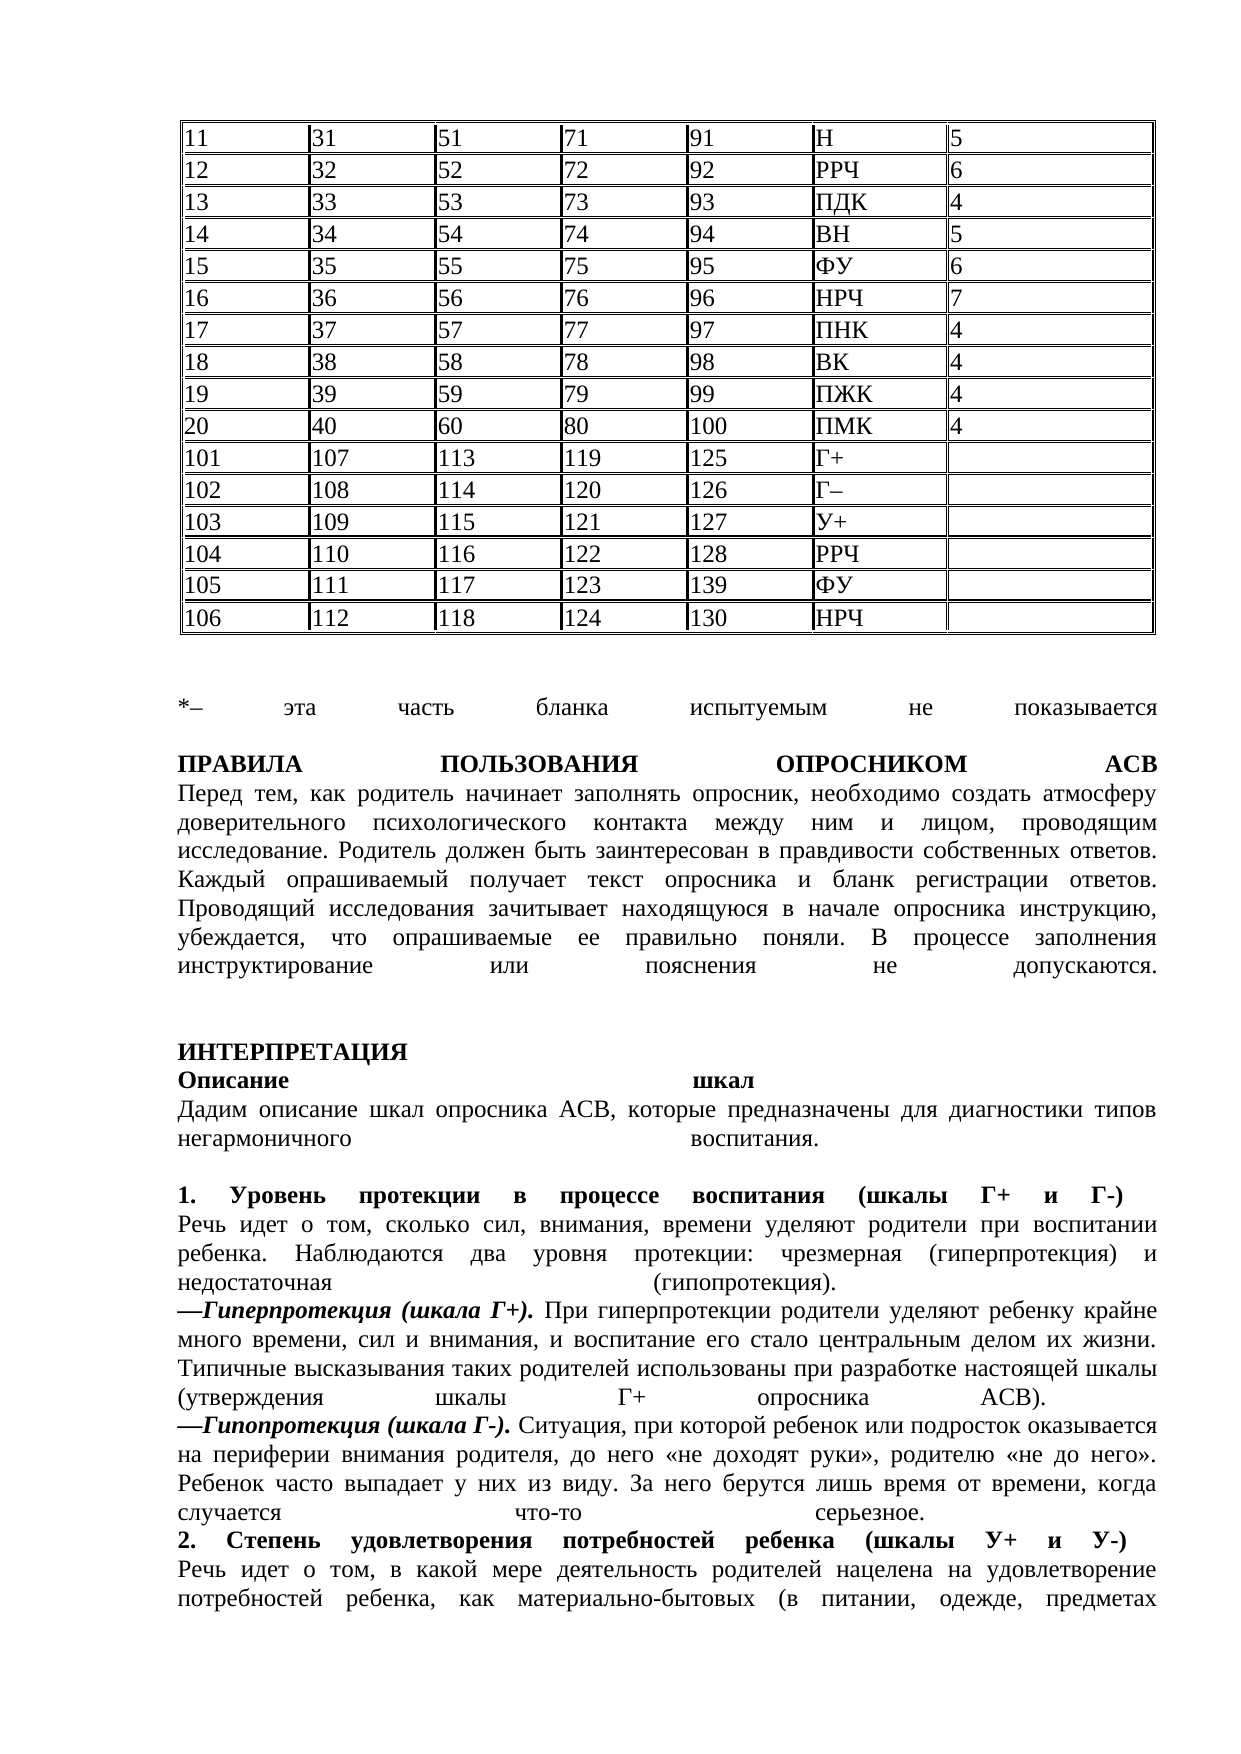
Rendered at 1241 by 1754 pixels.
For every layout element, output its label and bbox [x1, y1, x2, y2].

table_header [176, 118, 1159, 1613]
